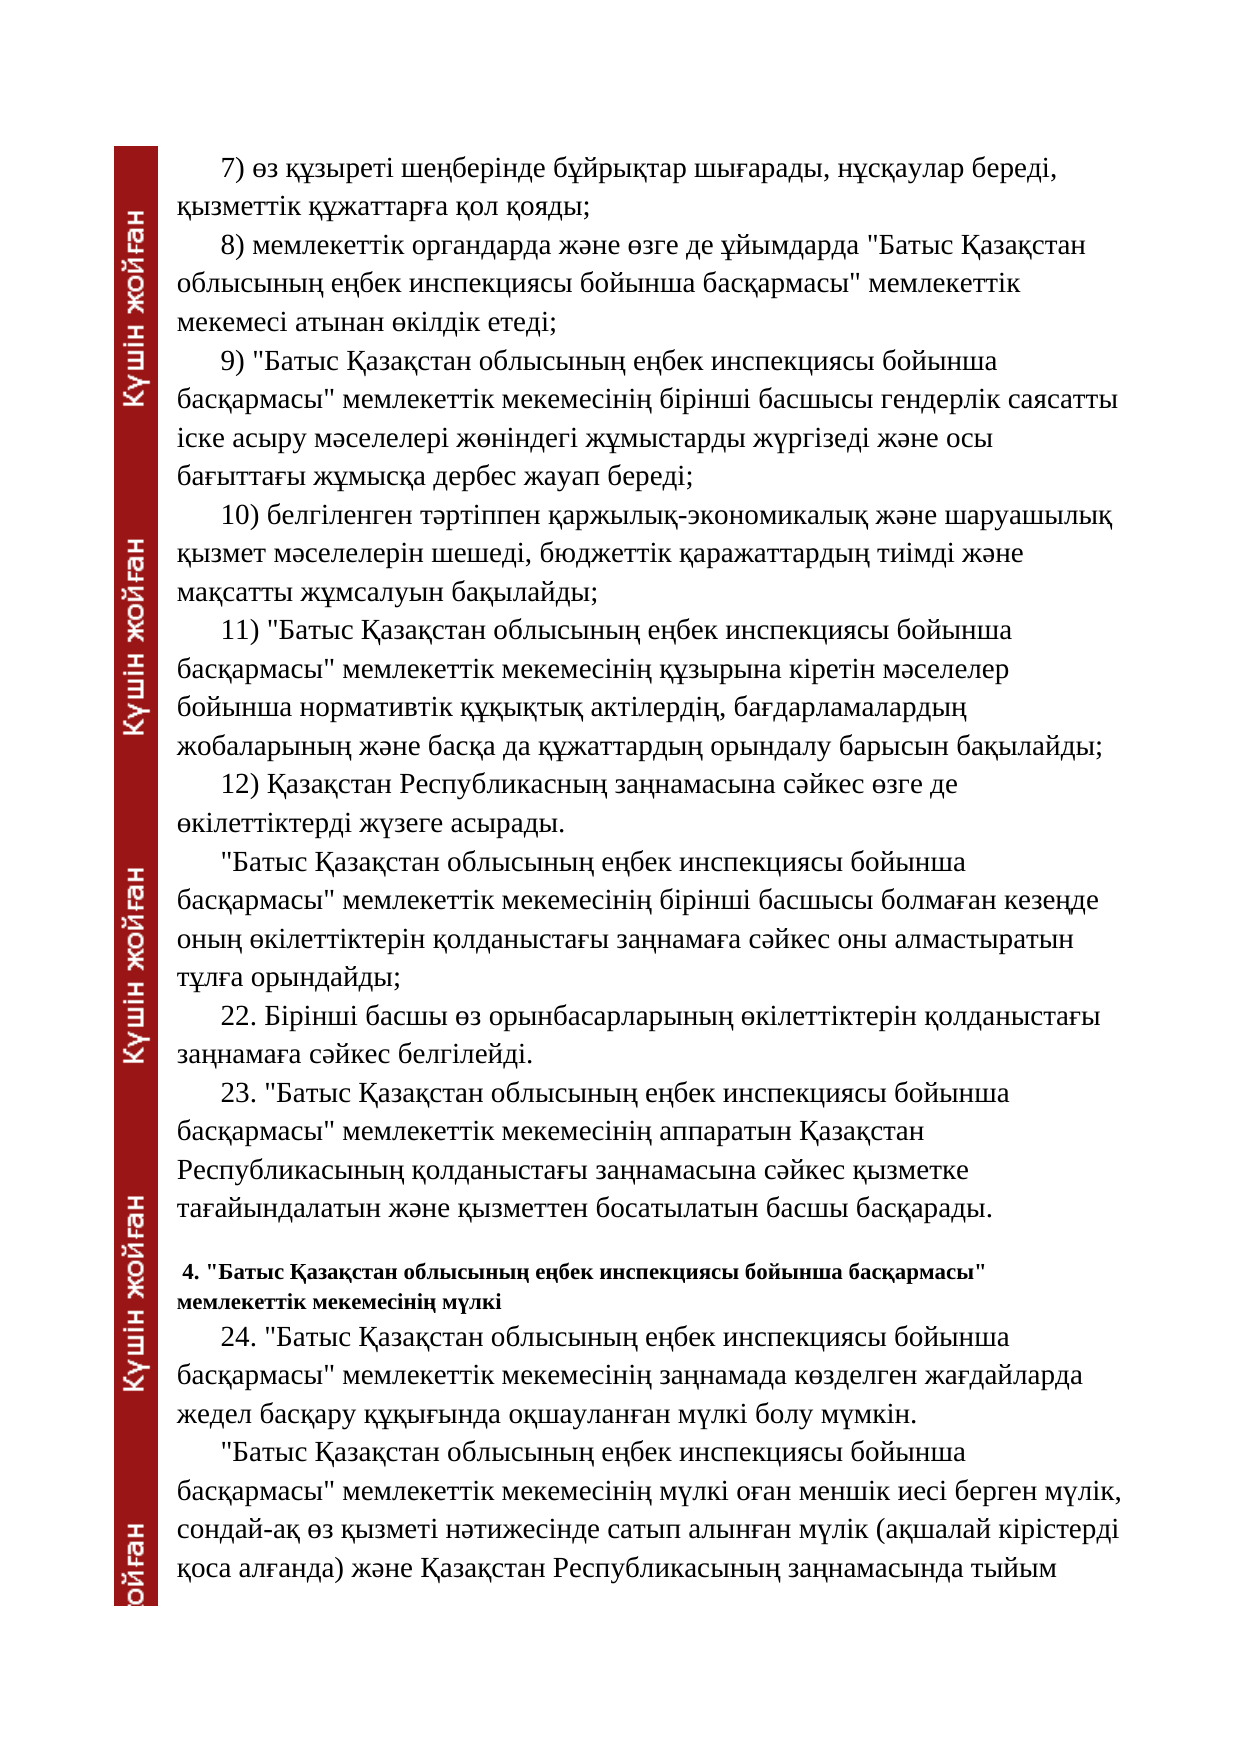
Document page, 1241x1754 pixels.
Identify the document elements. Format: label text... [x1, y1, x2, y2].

picture [114, 1254, 158, 1258]
picture [114, 1583, 158, 1606]
picture [114, 146, 158, 150]
text 4. "Батыс Қазақстан облысының еңбек инспекциясы бойынша басқармасы" мемлекеттік мекемесінің мүлкі [112, 1258, 1128, 1315]
picture [114, 1315, 158, 1319]
